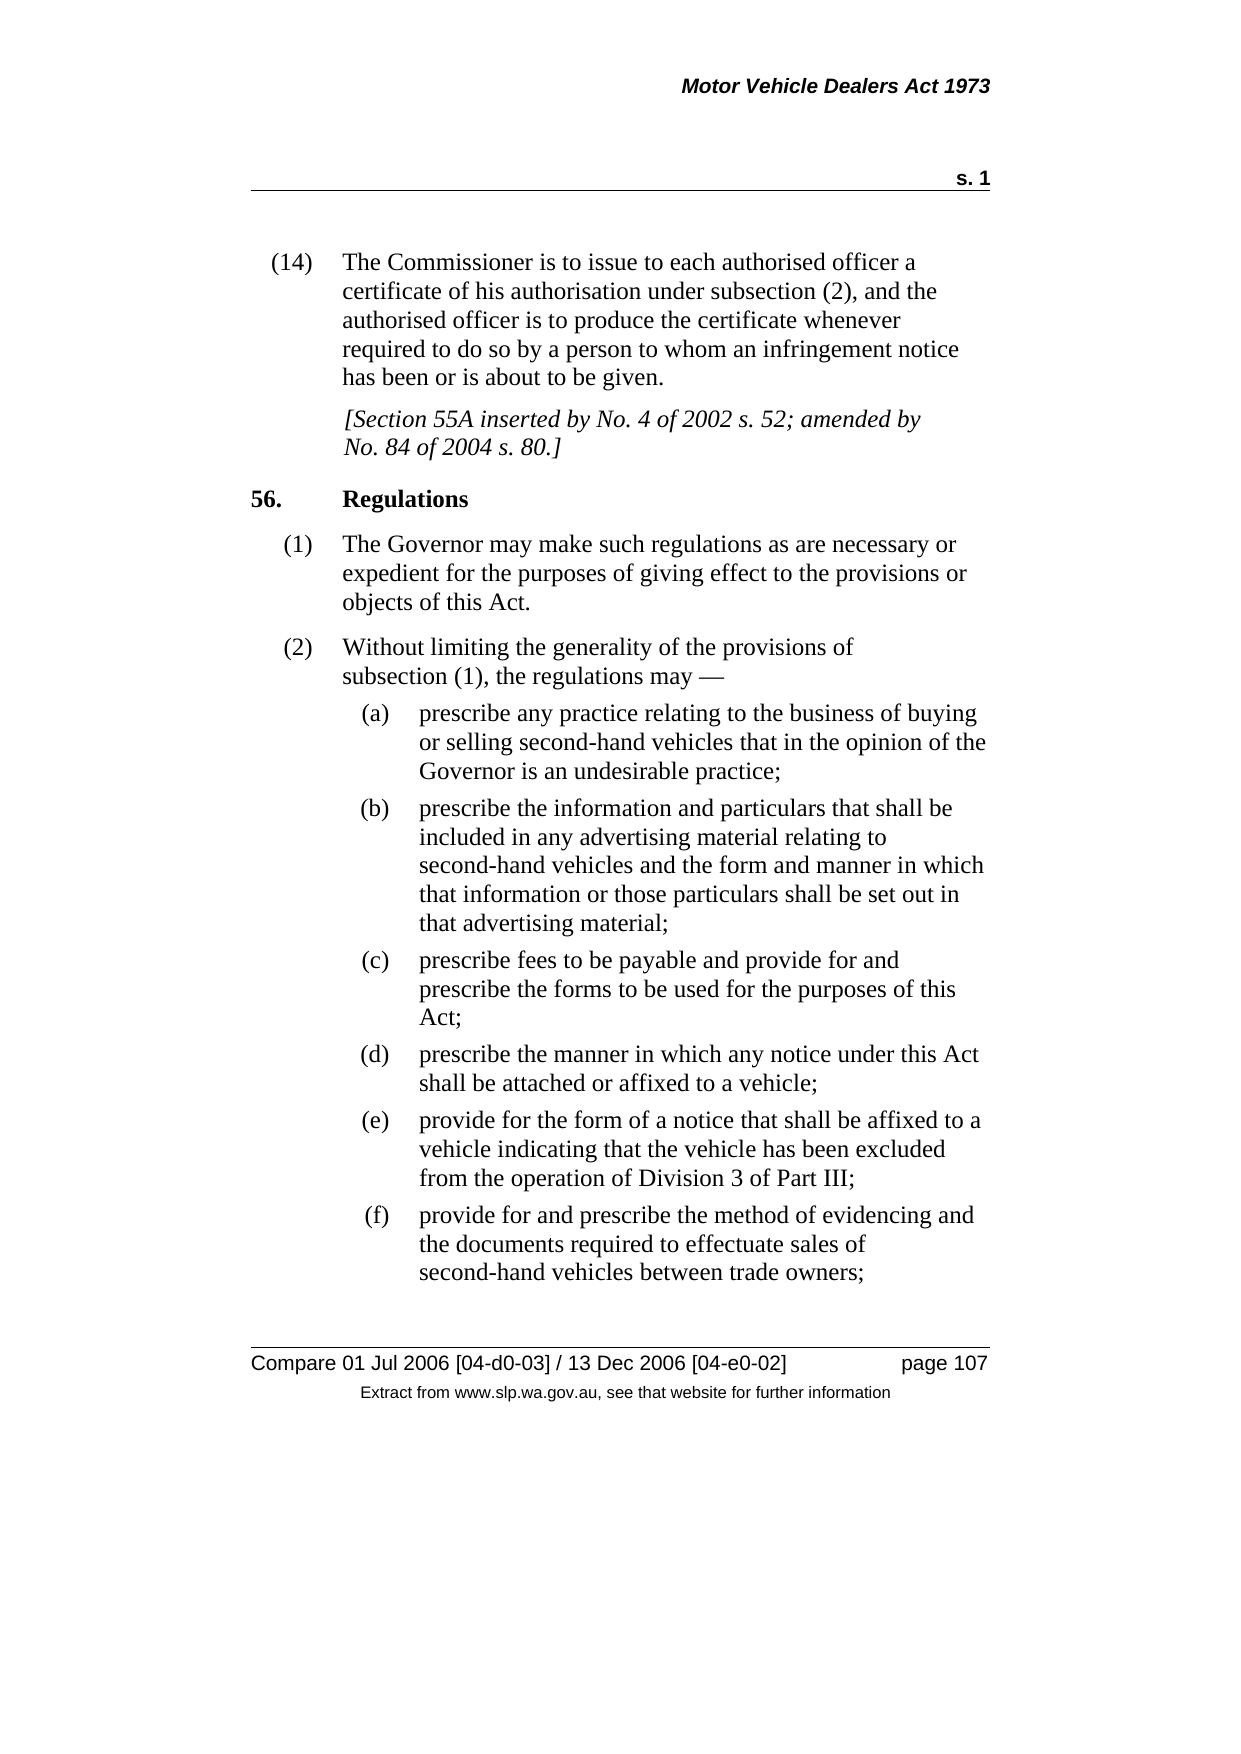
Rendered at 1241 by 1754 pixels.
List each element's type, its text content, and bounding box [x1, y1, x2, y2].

text (a) prescribe any practice relating to the business of buying or selling second-hand vehicles that in the opinion of the Governor is an undesirable practice; [251, 698, 990, 784]
text (c) prescribe fees to be payable and provide for and prescribe the forms to be used for the purposes of this Act; [251, 945, 990, 1031]
text (b) prescribe the information and particulars that shall be included in any advertising material relating to second-hand vehicles and the form and manner in which that information or those particulars shall be set out in that advertising material; [251, 793, 990, 937]
subtitle 56. Regulations [251, 484, 990, 513]
text (e) provide for the form of a notice that shall be affixed to a vehicle indicating that the vehicle has been excluded from the operation of Division 3 of Part III; [251, 1105, 990, 1192]
text (1) The Governor may make such regulations as are necessary or expedient for the purposes of giving effect to the provisions or objects of this Act. [251, 529, 990, 616]
text [Section 55A inserted by No. 4 of 2002 s. 52; amended by No. 84 of 2004 s. 80.] [251, 404, 990, 461]
text (2) Without limiting the generality of the provisions of subsection (1), the regulations may — [251, 632, 990, 690]
text (14) The Commissioner is to issue to each authorised officer a certificate of his authorisation under subsection (2), and the authorised officer is to produce the certificate whenever required to do so by a person to whom an infringement notice has been or is about to be given. [251, 247, 990, 391]
text (f) provide for and prescribe the method of evidencing and the documents required to effectuate sales of second-hand vehicles between trade owners; [251, 1200, 990, 1286]
text (d) prescribe the manner in which any notice under this Act shall be attached or affixed to a vehicle; [251, 1039, 990, 1097]
